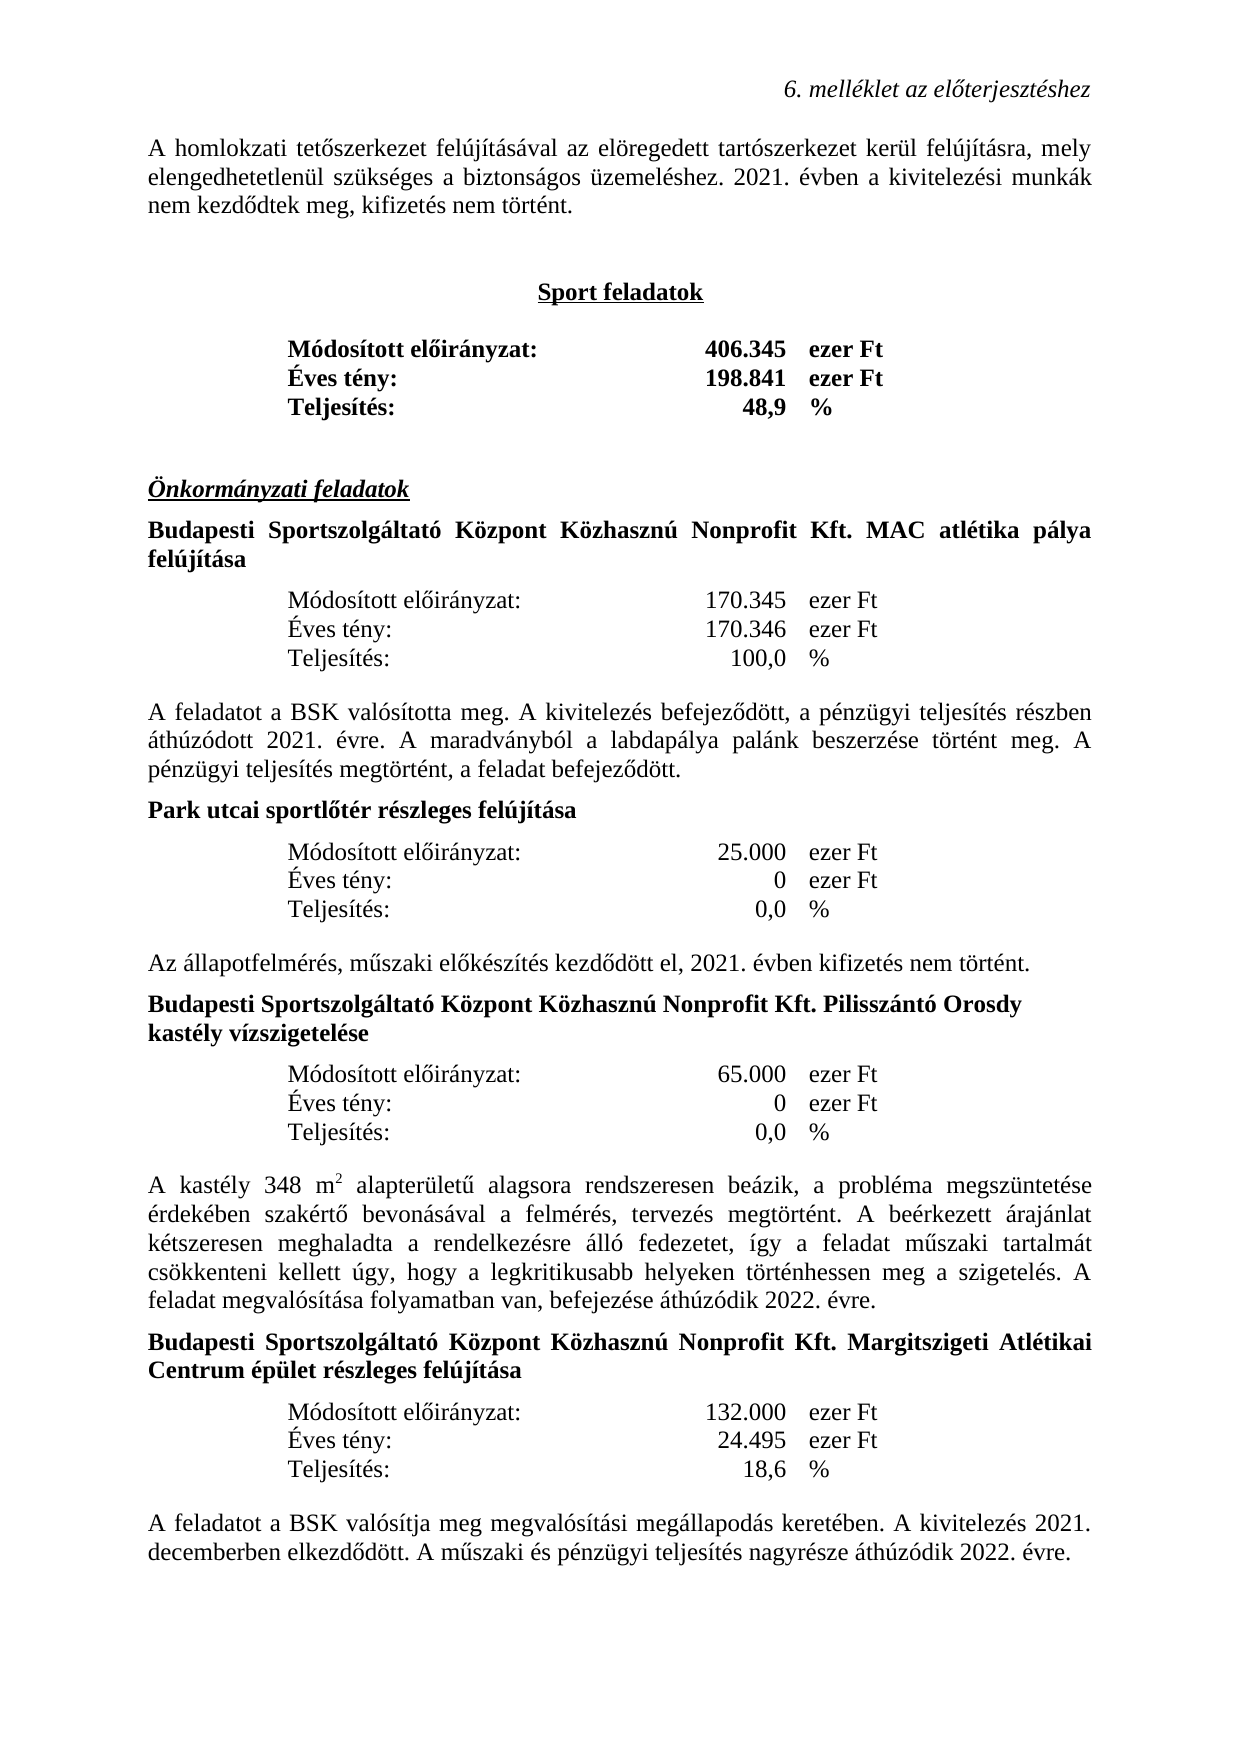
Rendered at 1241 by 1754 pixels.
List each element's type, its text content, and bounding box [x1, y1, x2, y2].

text Budapesti Sportszolgáltató Központ Közhasznú Nonprofit Kft. MAC atlétika pálya felújítása [148, 515, 1093, 573]
table_header Módosított előirányzat: [276, 1059, 650, 1088]
table_cell Éves tény: [276, 1088, 650, 1117]
text Park utcai sportlőtér részleges felújítása [148, 795, 1093, 824]
table_cell Teljesítés: [276, 392, 650, 420]
text A kastély 348 m2 alapterületű alagsora rendszeresen beázik, a probléma megszüntetése érdekében szakértő bevonásával a felmérés, tervezés megtörtént. A beérkezett árajánlat kétszeresen meghaladta a rendelkezésre álló fedezetet, így a feladat műszaki tartalmát csökkenteni kellett úgy, hogy a legkritikusabb helyeken történhessen meg a szigetelés. A feladat megvalósítása folyamatban van, befejezése áthúzódik 2022. évre. [148, 1170, 1093, 1314]
table_header ezer Ft [798, 585, 964, 614]
text A feladatot a BSK valósítja meg megvalósítási megállapodás keretében. A kivitelezés 2021. decemberben elkezdődött. A műszaki és pénzügyi teljesítés nagyrésze áthúzódik 2022. évre. [148, 1508, 1093, 1565]
table_header 406.345 [650, 334, 797, 363]
table_cell Teljesítés: [276, 1454, 650, 1495]
table_header 132.000 [650, 1397, 797, 1425]
table_cell 100,0 [650, 643, 797, 684]
table_cell Éves tény: [276, 865, 650, 894]
table_cell ezer Ft [798, 865, 964, 894]
table_cell ezer Ft [798, 363, 964, 392]
table_cell Éves tény: [276, 614, 650, 643]
table_cell Teljesítés: [276, 643, 650, 684]
table_header Módosított előirányzat: [276, 837, 650, 865]
table_cell 0,0 [650, 1117, 797, 1158]
table_cell 48,9 [650, 392, 797, 420]
table_cell 198.841 [650, 363, 797, 392]
text Az állapotfelmérés, műszaki előkészítés kezdődött el, 2021. évben kifizetés nem történt. [148, 948, 1093, 977]
table_header Módosított előirányzat: [276, 334, 650, 363]
table_cell Éves tény: [276, 1425, 650, 1454]
table_cell 0 [650, 865, 797, 894]
text Budapesti Sportszolgáltató Központ Közhasznú Nonprofit Kft. Pilisszántó Orosdy kastély vízszigetelése [148, 989, 1093, 1047]
table_header 25.000 [650, 837, 797, 865]
table_cell Teljesítés: [276, 894, 650, 935]
table_cell 0 [650, 1088, 797, 1117]
text Budapesti Sportszolgáltató Központ Közhasznú Nonprofit Kft. Margitszigeti Atlétikai Centrum épület részleges felújítása [148, 1327, 1093, 1384]
text A homlokzati tetőszerkezet felújításával az elöregedett tartószerkezet kerül felújításra, mely elengedhetetlenül szükséges a biztonságos üzemeléshez. 2021. évben a kivitelezési munkák nem kezdődtek meg, kifizetés nem történt. [148, 133, 1093, 219]
table_cell % [798, 1454, 964, 1495]
table_header ezer Ft [798, 334, 964, 363]
table_cell % [798, 1117, 964, 1158]
table_cell 18,6 [650, 1454, 797, 1495]
table_cell ezer Ft [798, 1425, 964, 1454]
table_cell % [798, 894, 964, 935]
table_header ezer Ft [798, 1059, 964, 1088]
table_cell Éves tény: [276, 363, 650, 392]
text Önkormányzati feladatok [148, 474, 1093, 503]
text A feladatot a BSK valósította meg. A kivitelezés befejeződött, a pénzügyi teljesítés részben áthúzódott 2021. évre. A maradványból a labdapálya palánk beszerzése történt meg. A pénzügyi teljesítés megtörtént, a feladat befejeződött. [148, 697, 1093, 783]
table_cell Teljesítés: [276, 1117, 650, 1158]
table_cell ezer Ft [798, 614, 964, 643]
table_header Módosított előirányzat: [276, 585, 650, 614]
table_cell 0,0 [650, 894, 797, 935]
table_cell 24.495 [650, 1425, 797, 1454]
table_cell % [798, 392, 964, 420]
table_header ezer Ft [798, 837, 964, 865]
table_header ezer Ft [798, 1397, 964, 1425]
table_header 65.000 [650, 1059, 797, 1088]
table_header Módosított előirányzat: [276, 1397, 650, 1425]
table_cell % [798, 643, 964, 684]
table_cell 170.346 [650, 614, 797, 643]
table_header 170.345 [650, 585, 797, 614]
text Sport feladatok [148, 277, 1093, 305]
table_cell ezer Ft [798, 1088, 964, 1117]
